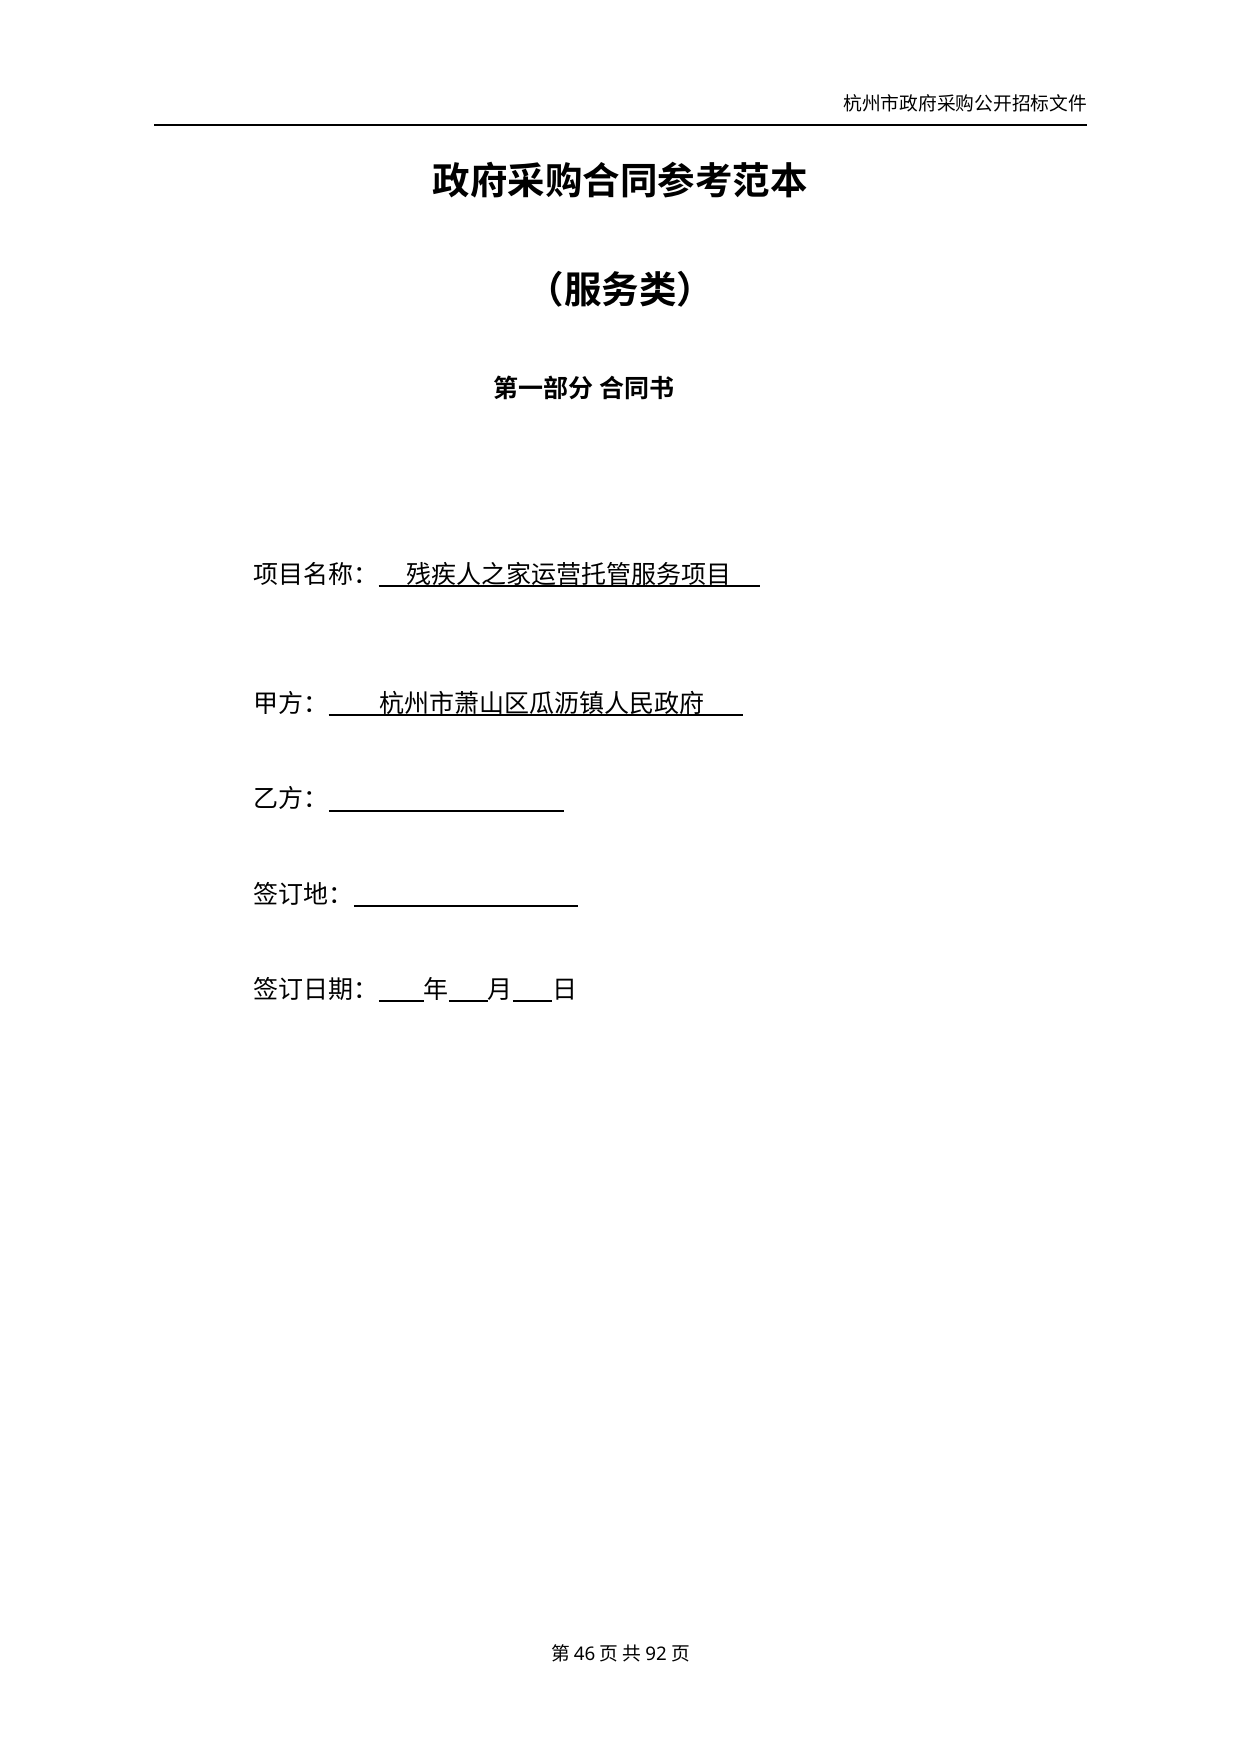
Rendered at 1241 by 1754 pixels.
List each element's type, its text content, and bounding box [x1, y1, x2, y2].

text 乙方： [253, 779, 1087, 815]
text 第一部分 合同书 [197, 368, 1087, 404]
text 签订日期： 年 月 日 [153, 969, 1087, 1006]
text 政府采购合同参考范本 [153, 151, 1087, 206]
text （服务类） [153, 260, 1087, 314]
text 项目名称： 残疾人之家运营托管服务项目 [253, 554, 1087, 590]
text 甲方： 杭州市萧山区瓜沥镇人民政府 [253, 683, 1087, 720]
text 签订地： [153, 874, 1087, 910]
